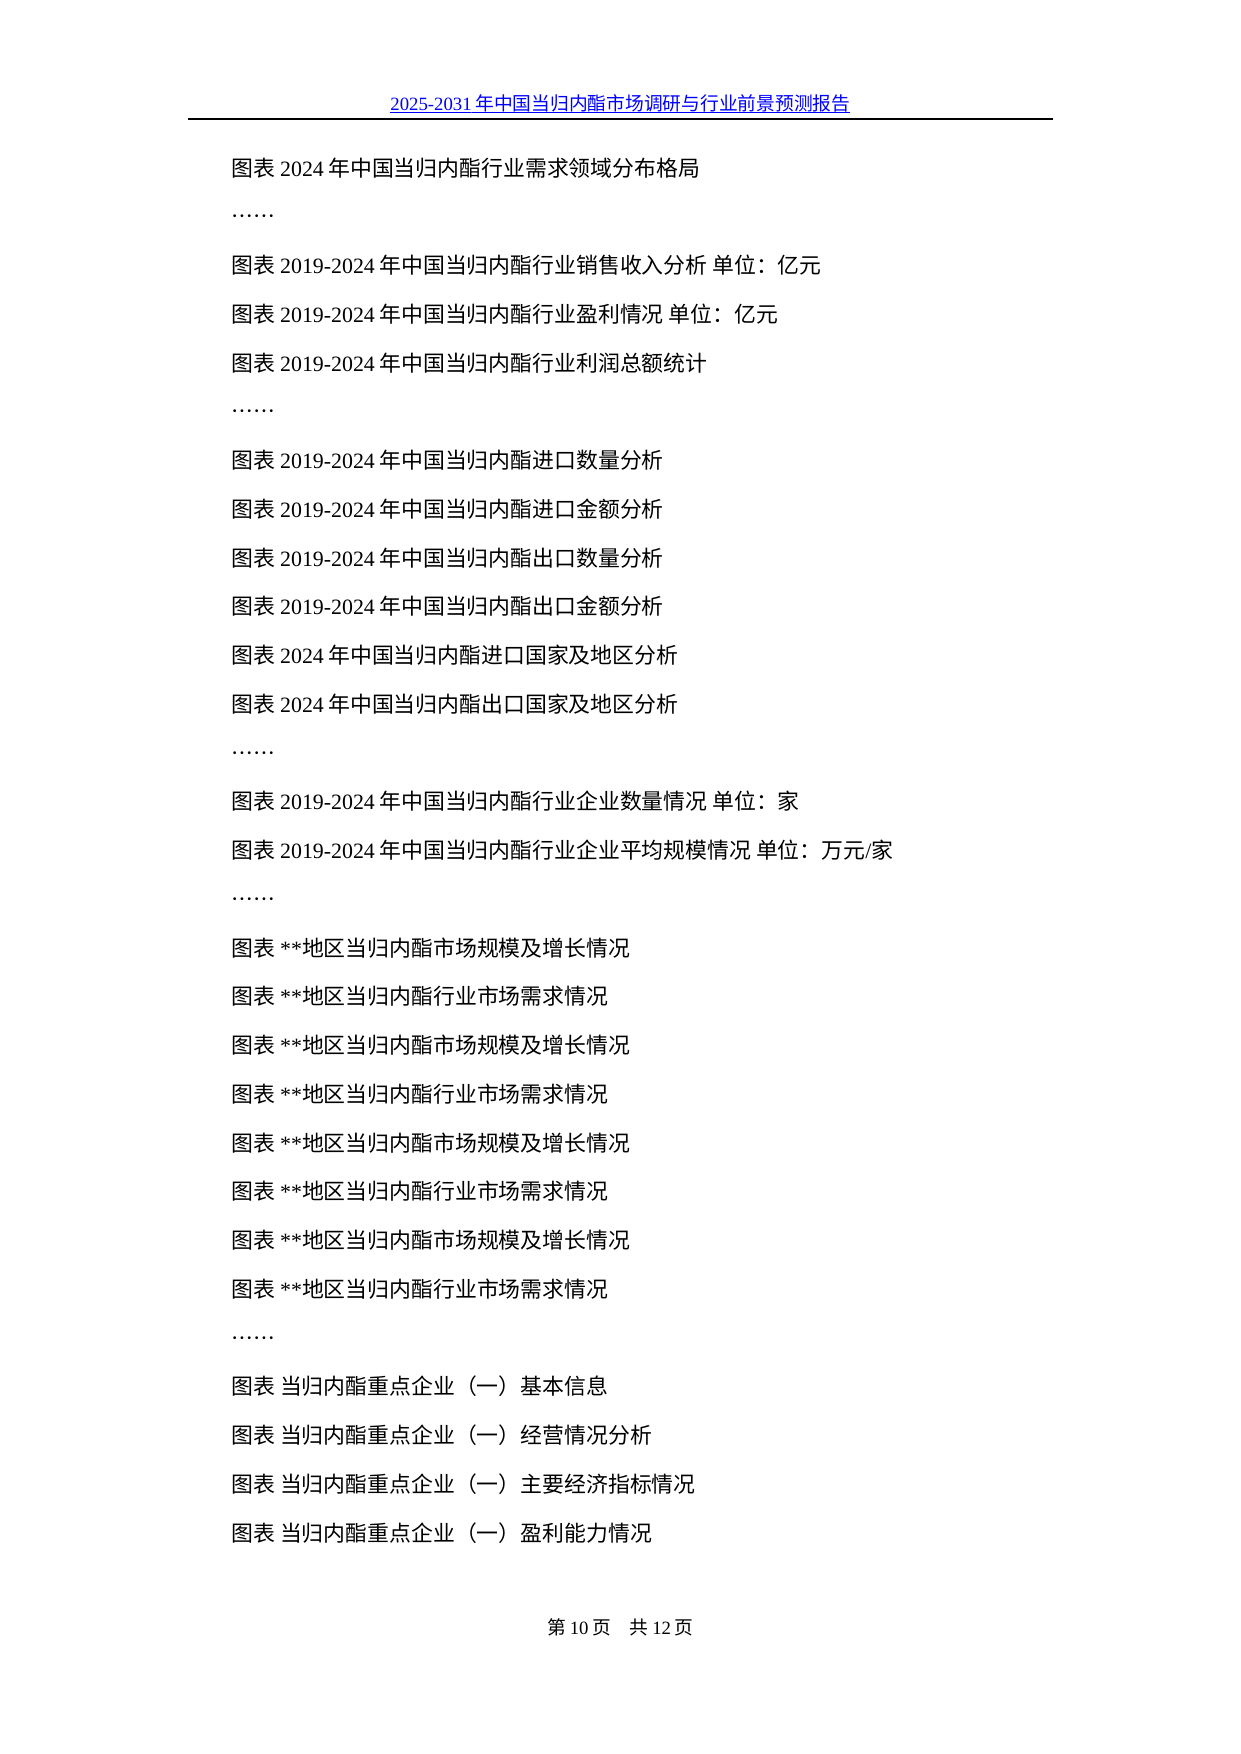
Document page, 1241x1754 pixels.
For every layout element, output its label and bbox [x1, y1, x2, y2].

text [187, 150, 1053, 1548]
